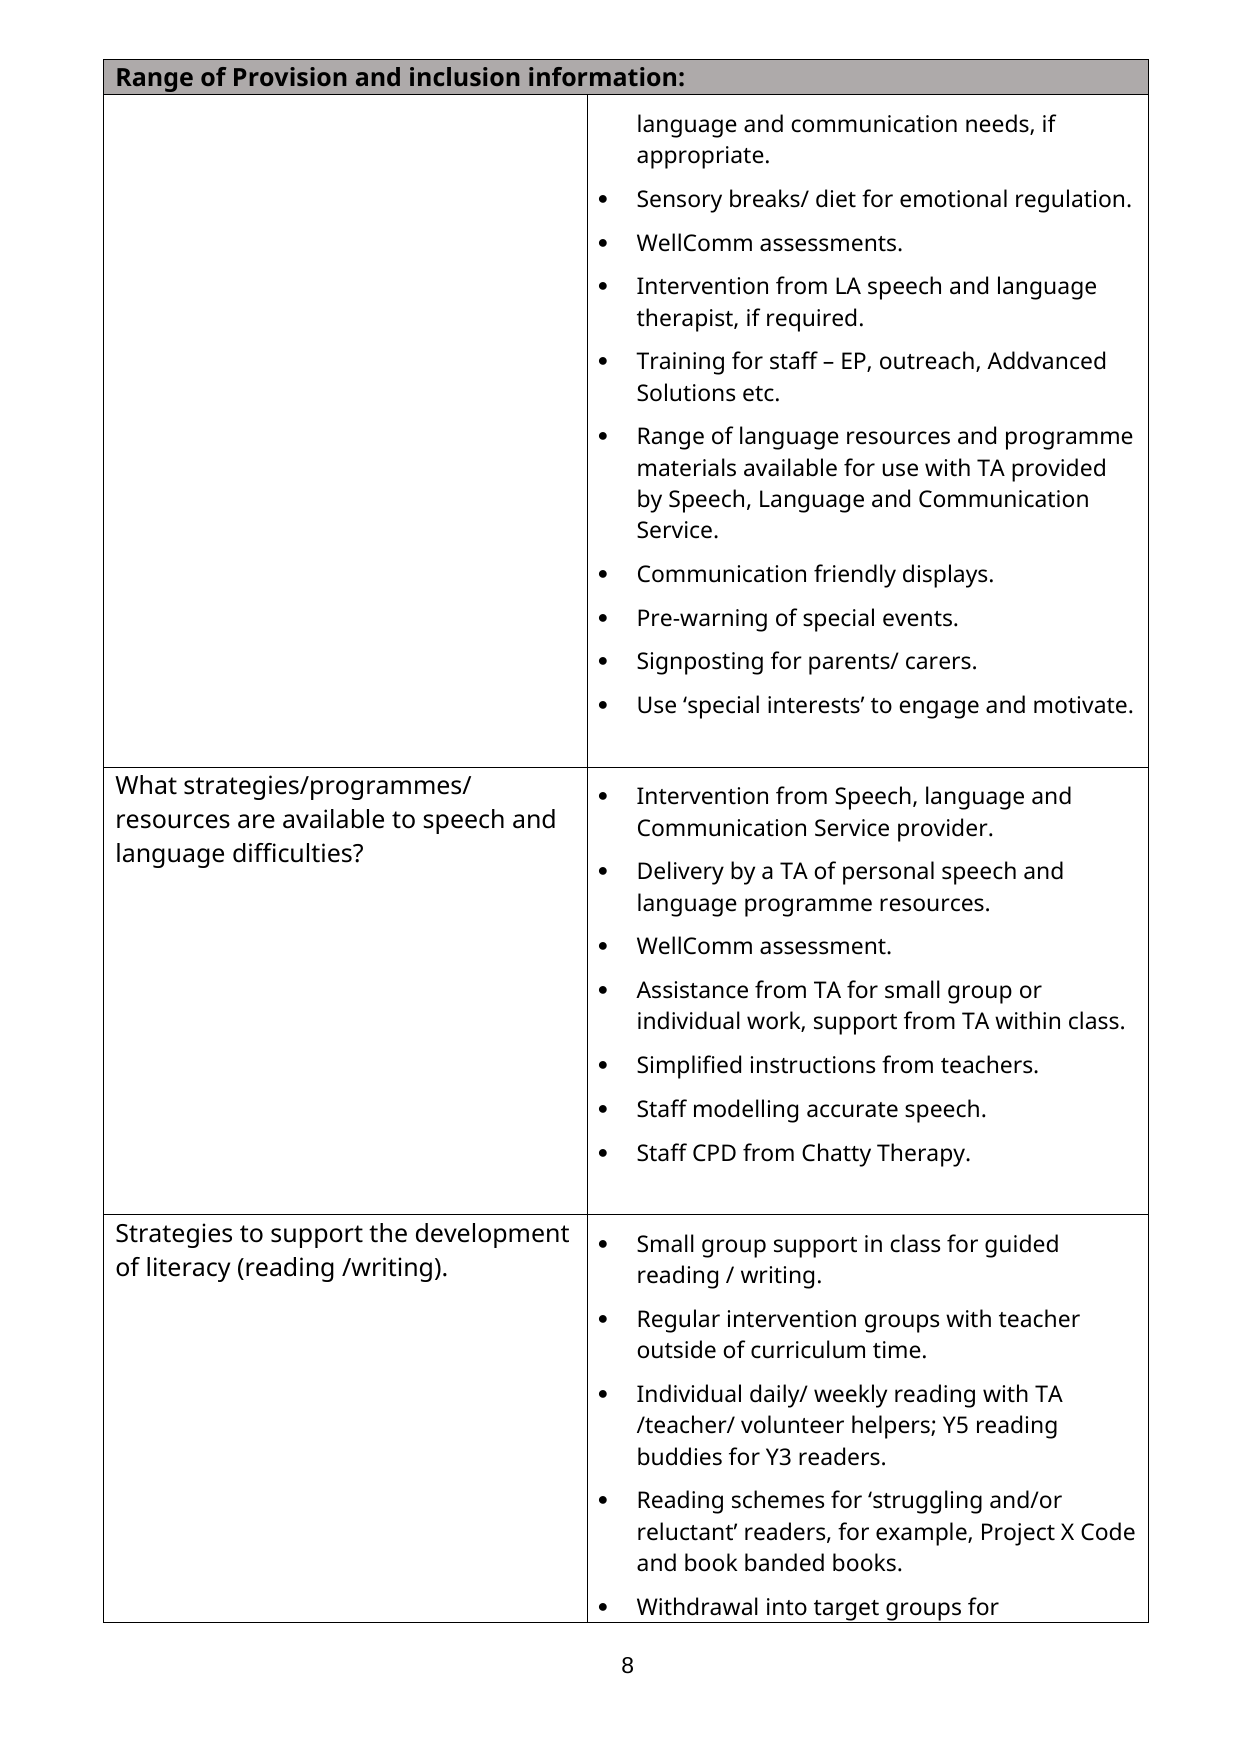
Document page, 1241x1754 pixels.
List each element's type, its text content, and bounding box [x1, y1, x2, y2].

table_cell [588, 95, 1148, 767]
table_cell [104, 95, 587, 767]
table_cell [588, 1215, 1148, 1622]
table_header Range of Provision and inclusion information: [104, 60, 1148, 94]
table_cell What strategies/programmes/ resources are available to speech and language difficulties? [104, 768, 587, 1214]
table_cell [104, 1215, 587, 1622]
table_cell Intervention from Speech, language and Communication Service provider. Delivery by a TA of personal speech and language programme resources. WellComm assessment. Assistance from TA for small group or individual work, support from TA within class. Simplified instructions from teachers. Staff modelling accurate speech. Staff CPD from Chatty Therapy. [588, 768, 1148, 1214]
